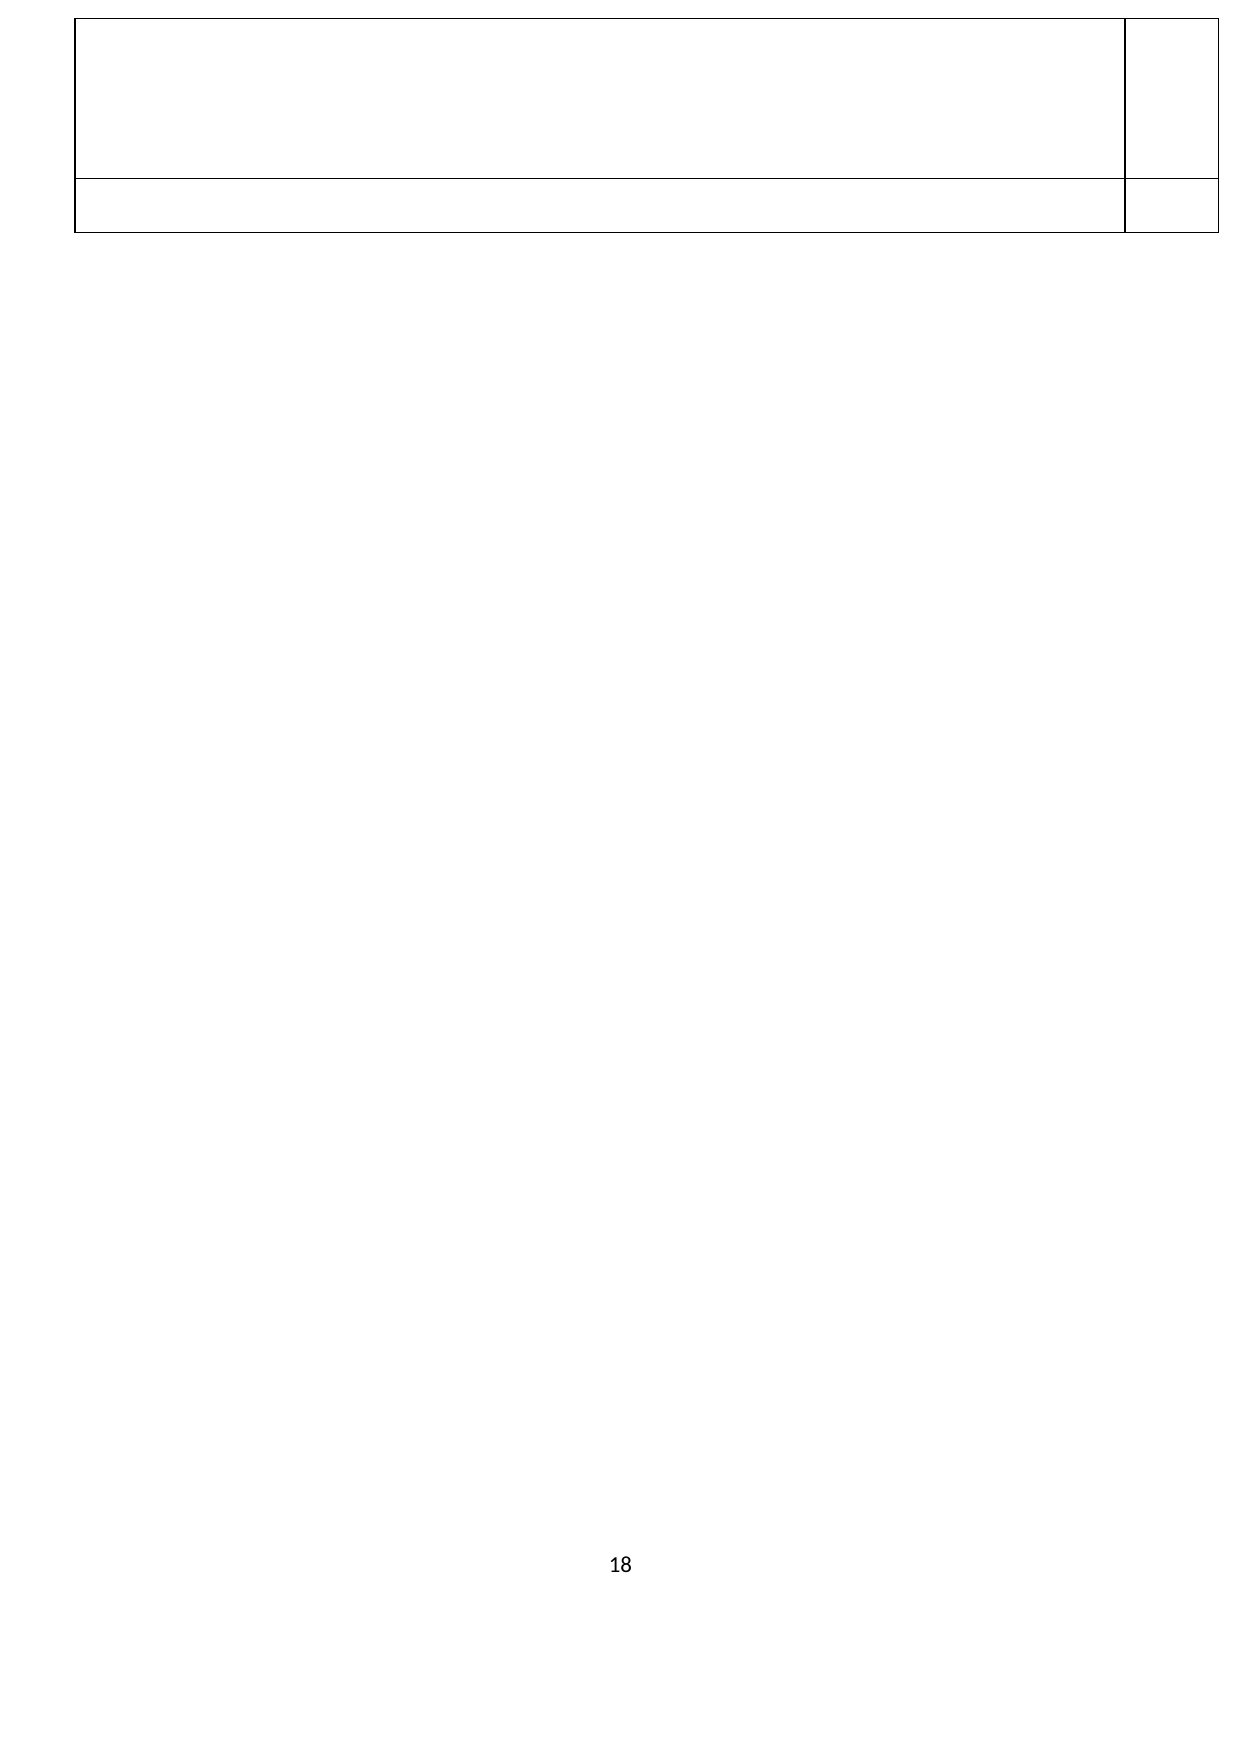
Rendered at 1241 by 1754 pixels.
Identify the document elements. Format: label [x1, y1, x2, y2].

table_cell [76, 179, 1124, 232]
table_cell [1126, 179, 1218, 232]
table_header [1126, 19, 1218, 178]
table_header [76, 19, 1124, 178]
